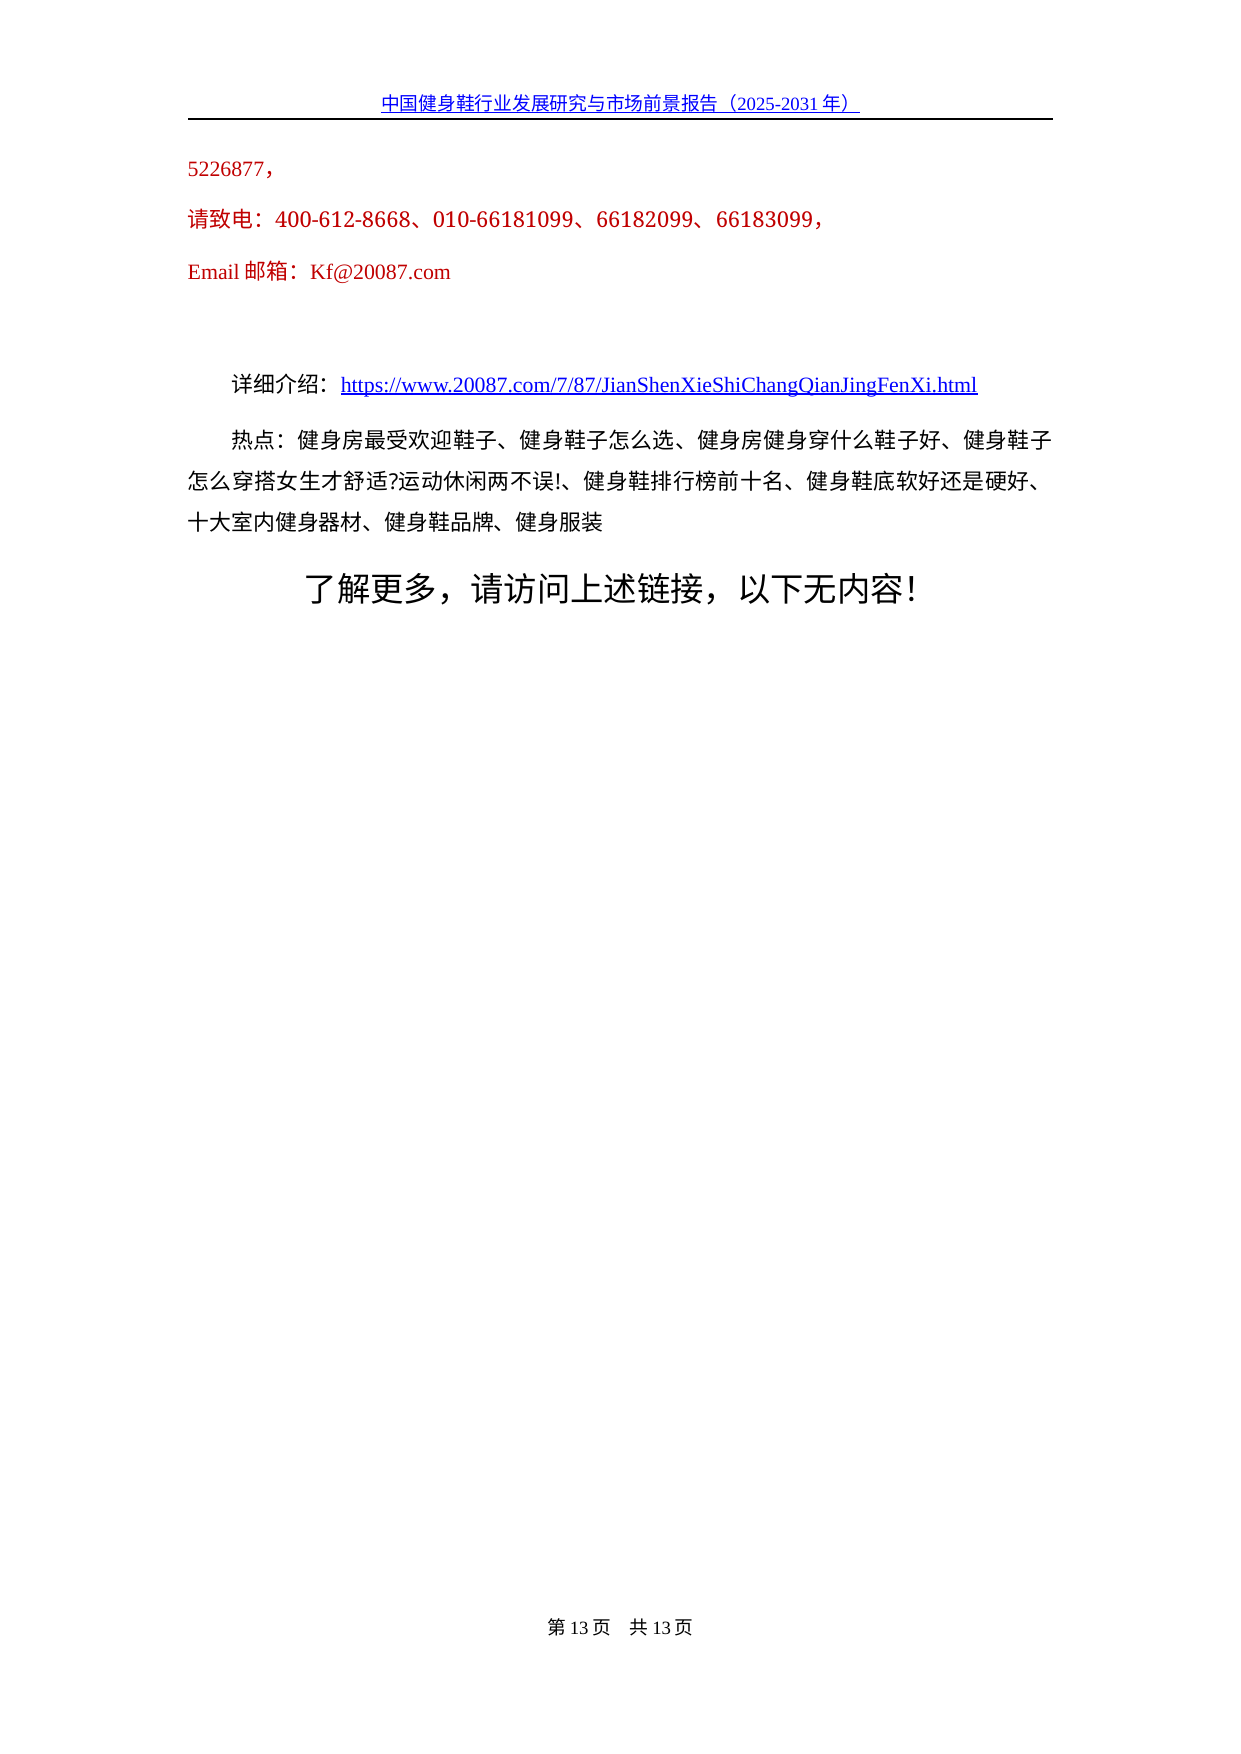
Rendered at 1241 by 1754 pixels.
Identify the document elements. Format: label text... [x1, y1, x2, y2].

text 详细介绍：https://www.20087.com/7/87/JianShenXieShiChangQianJingFenXi.html [187, 366, 1053, 399]
text 热点：健身房最受欢迎鞋子、健身鞋子怎么选、健身房健身穿什么鞋子好、健身鞋子怎么穿搭女生才舒适?运动休闲两不误!、健身鞋排行榜前十名、健身鞋底软好还是硬好、十大室内健身器材、健身鞋品牌、健身服装 [187, 423, 1053, 537]
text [187, 150, 1053, 183]
text Email邮箱：Kf@20087.com [187, 253, 1053, 286]
title 了解更多，请访问上述链接，以下无内容！ [187, 554, 1053, 619]
text 请致电：400-612-8668、010-66181099、66182099、66183099， [187, 202, 1053, 234]
